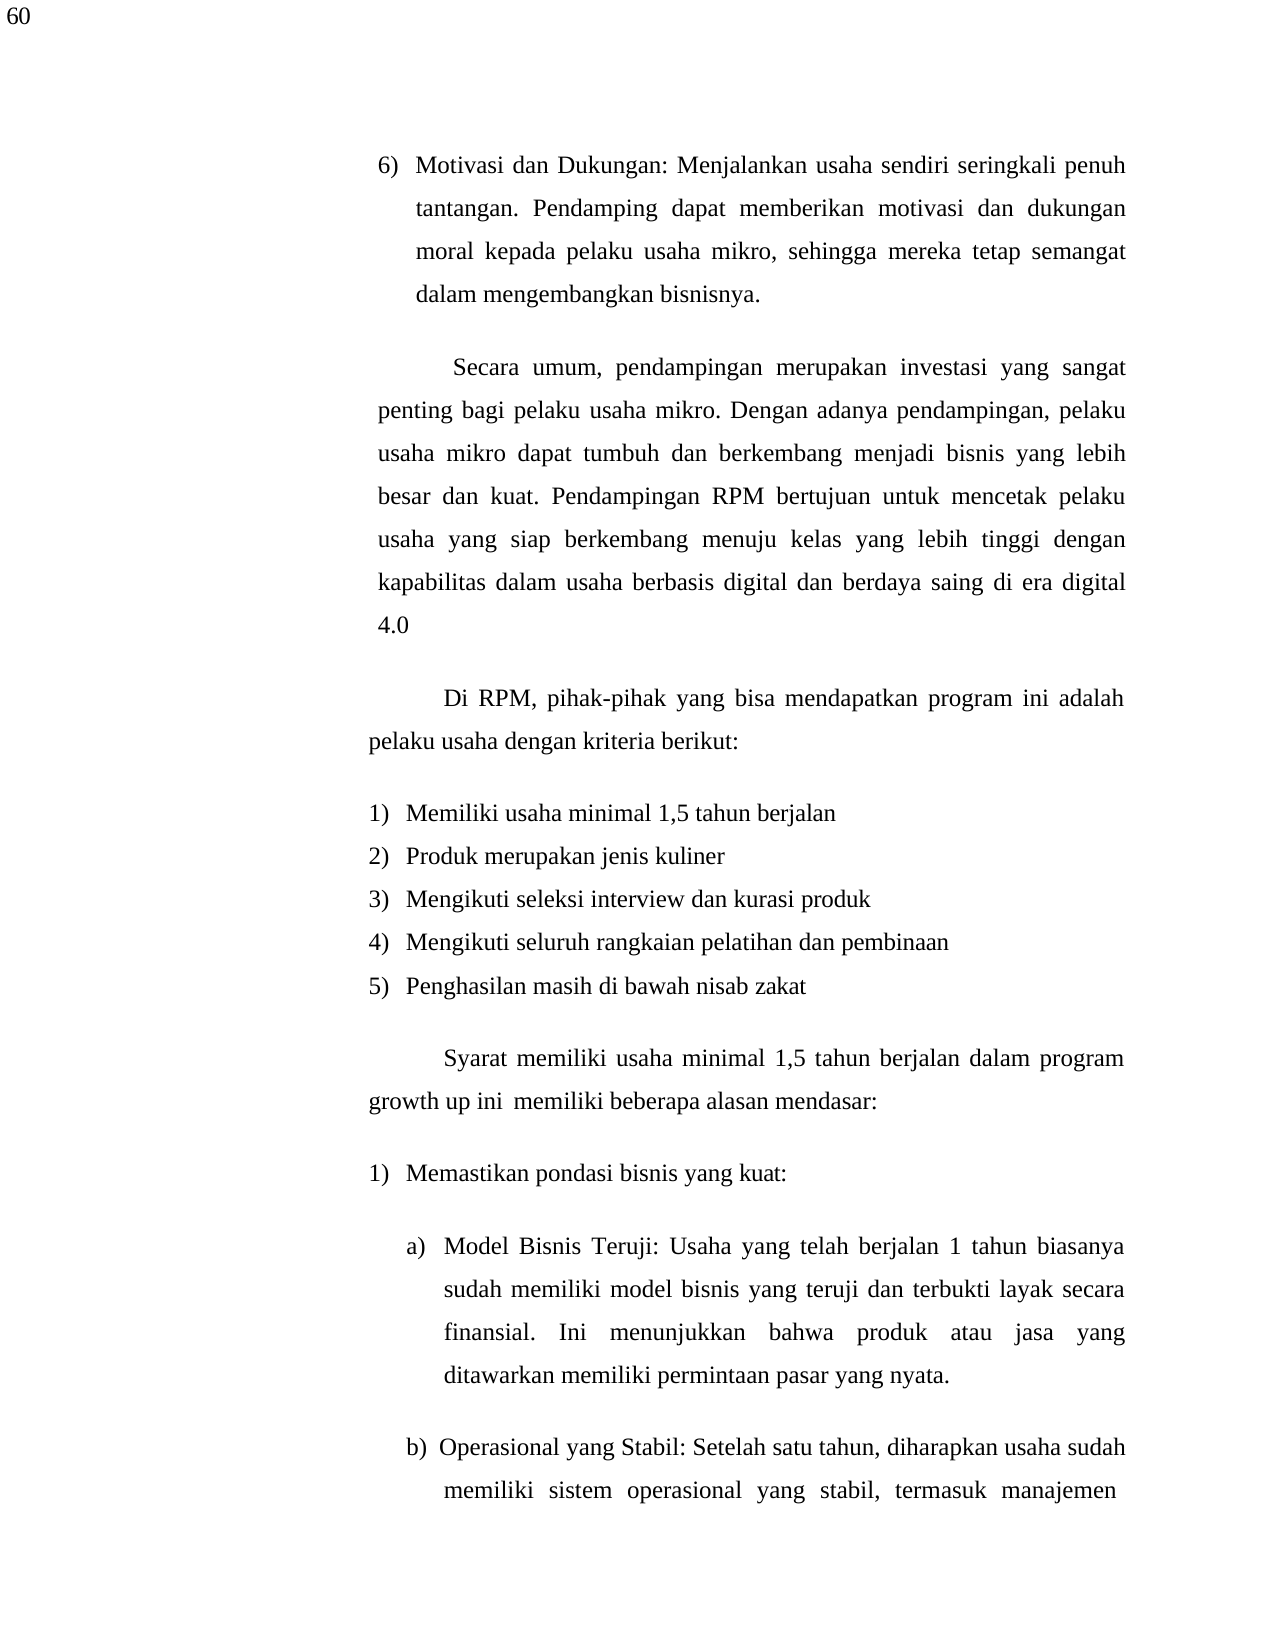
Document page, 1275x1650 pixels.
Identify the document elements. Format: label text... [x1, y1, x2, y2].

list Memastikan pondasi bisnis yang kuat: [368, 1158, 1200, 1187]
list Motivasi dan Dukungan: Menjalankan usaha sendiri seringkali penuh tantangan. Pendamping dapat memberikan motivasi dan dukungan moral kepada pelaku usaha mikro, sehingga mereka tetap semangat dalam mengembangkan bisnisnya. [378, 150, 1126, 308]
list Mengikuti seluruh rangkaian pelatihan dan pembinaan [368, 927, 1200, 956]
list Penghasilan masih di bawah nisab zakat [368, 971, 1200, 999]
list Memiliki usaha minimal 1,5 tahun berjalan [368, 798, 1200, 827]
list Mengikuti seleksi interview dan kurasi produk [368, 884, 1200, 913]
text Di RPM, pihak-pihak yang bisa mendapatkan program ini adalah pelaku usaha dengan kriteria berikut: [368, 683, 1125, 754]
list Produk merupakan jenis kuliner [368, 841, 1200, 870]
text Syarat memiliki usaha minimal 1,5 tahun berjalan dalam program growth up ini memiliki beberapa alasan mendasar: [368, 1043, 1125, 1115]
text Secara umum, pendampingan merupakan investasi yang sangat penting bagi pelaku usaha mikro. Dengan adanya pendampingan, pelaku usaha mikro dapat tumbuh dan berkembang menjadi bisnis yang lebih besar dan kuat. Pendampingan RPM bertujuan untuk mencetak pelaku usaha yang siap berkembang menuju kelas yang lebih tinggi dengan kapabilitas dalam usaha berbasis digital dan berdaya saing di era digital 4.0 [378, 352, 1126, 639]
list Operasional yang Stabil: Setelah satu tahun, diharapkan usaha sudah memiliki sistem operasional yang stabil, termasuk manajemen [406, 1432, 1126, 1504]
list Model Bisnis Teruji: Usaha yang telah berjalan 1 tahun biasanya sudah memiliki model bisnis yang teruji dan terbukti layak secara finansial. Ini menunjukkan bahwa produk atau jasa yang ditawarkan memiliki permintaan pasar yang nyata. [406, 1231, 1126, 1389]
